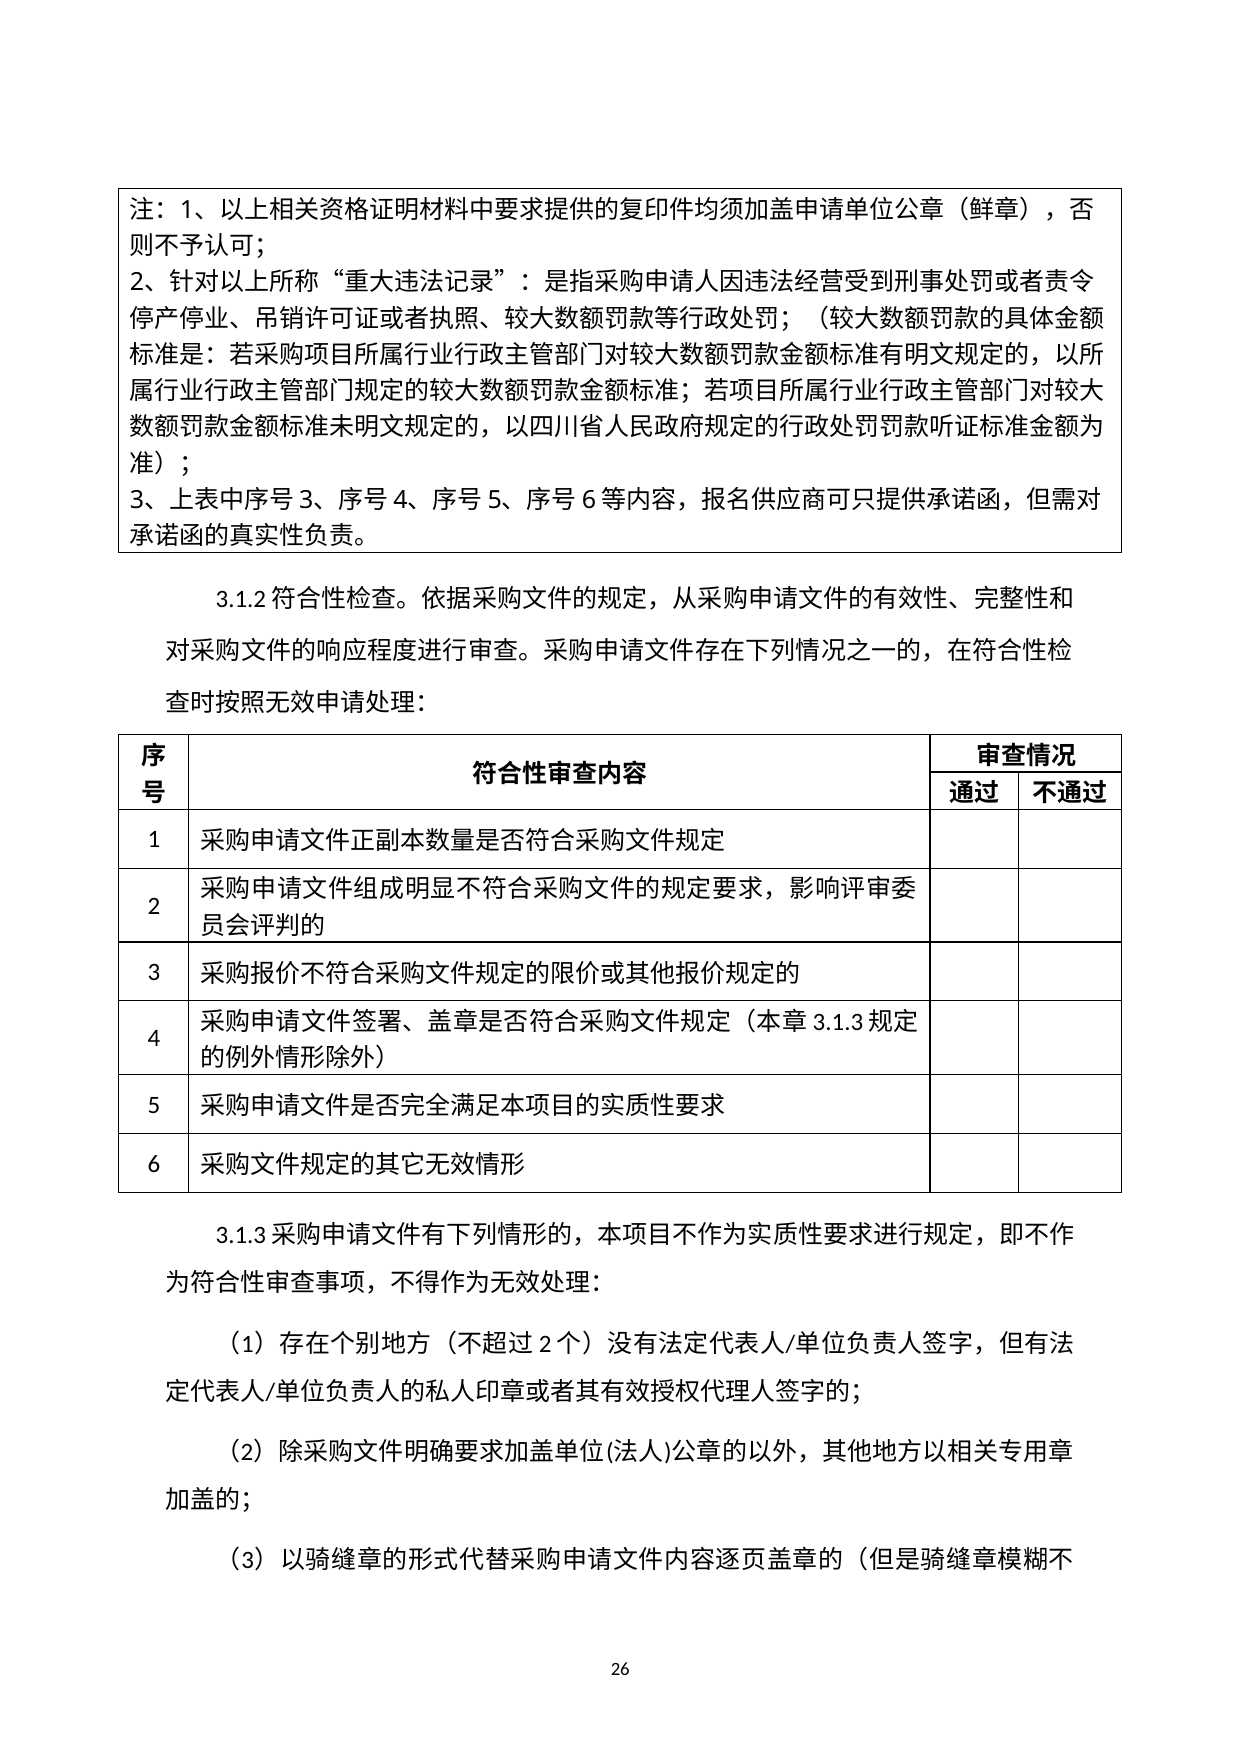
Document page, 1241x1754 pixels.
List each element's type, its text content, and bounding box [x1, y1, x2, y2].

table_header 序号 [119, 735, 188, 809]
table_cell [1019, 810, 1121, 868]
table_cell 5 [119, 1075, 188, 1133]
table_cell 3 [119, 943, 188, 1000]
table_cell [931, 1134, 1018, 1192]
table_cell [931, 1075, 1018, 1133]
table_cell [1019, 1001, 1121, 1074]
text 3.1.3采购申请文件有下列情形的，本项目不作为实质性要求进行规定，即不作为符合性审查事项，不得作为无效处理： [165, 1206, 1075, 1301]
table_cell 不通过 [1019, 773, 1121, 809]
table_cell [1019, 1134, 1121, 1192]
text 3.1.2符合性检查。依据采购文件的规定，从采购申请文件的有效性、完整性和对采购文件的响应程度进行审查。采购申请文件存在下列情况之一的，在符合性检查时按照无效申请处理： [165, 565, 1075, 722]
table_cell 4 [119, 1001, 188, 1074]
text （1）存在个别地方（不超过2个）没有法定代表人/单位负责人签字，但有法定代表人/单位负责人的私人印章或者其有效授权代理人签字的； [165, 1314, 1075, 1410]
table_cell 注：1、以上相关资格证明材料中要求提供的复印件均须加盖申请单位公章（鲜章），否则不予认可； 针对以上所称“重大违法记录”：是指采购申请人因违法经营受到刑事处罚或者责令停产停业、吊销许可证或者执照、较大数额罚款等行政处罚；（较大数额罚款的具体金额标准是：若采购项目所属行业行政主管部门对较大数额罚款金额标准有明文规定的，以所属行业行政主管部门规定的较大数额罚款金额标准；若项目所属行业行政主管部门对较大数额罚款金额标准未明文规定的，以四川省人民政府规定的行政处罚罚款听证标准金额为准）； 3、上表中序号3、序号4、序号5、序号6等内容，报名供应商可只提供承诺函，但需对承诺函的真实性负责。 [119, 189, 1121, 552]
table_cell 采购申请文件签署、盖章是否符合采购文件规定（本章3.1.3规定的例外情形除外） [189, 1001, 929, 1074]
table_cell [1019, 869, 1121, 941]
table_cell 6 [119, 1134, 188, 1192]
table_cell 采购文件规定的其它无效情形 [189, 1134, 929, 1192]
table_cell 采购报价不符合采购文件规定的限价或其他报价规定的 [189, 943, 929, 1000]
table_cell 2 [119, 869, 188, 941]
table_cell 1 [119, 810, 188, 868]
table_cell [931, 810, 1018, 868]
table_header 符合性审查内容 [189, 735, 929, 809]
table_header 审查情况 [931, 735, 1121, 771]
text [165, 1531, 1075, 1578]
table_cell 采购申请文件组成明显不符合采购文件的规定要求，影响评审委员会评判的 [189, 869, 929, 941]
table_cell 采购申请文件是否完全满足本项目的实质性要求 [189, 1075, 929, 1133]
table_cell 采购申请文件正副本数量是否符合采购文件规定 [189, 810, 929, 868]
table_cell [1019, 1075, 1121, 1133]
table_cell 通过 [931, 773, 1018, 809]
table_cell [931, 943, 1018, 1000]
table_cell [931, 1001, 1018, 1074]
text （2）除采购文件明确要求加盖单位(法人)公章的以外，其他地方以相关专用章加盖的； [165, 1422, 1075, 1518]
table_cell [931, 869, 1018, 941]
table_cell [1019, 943, 1121, 1000]
